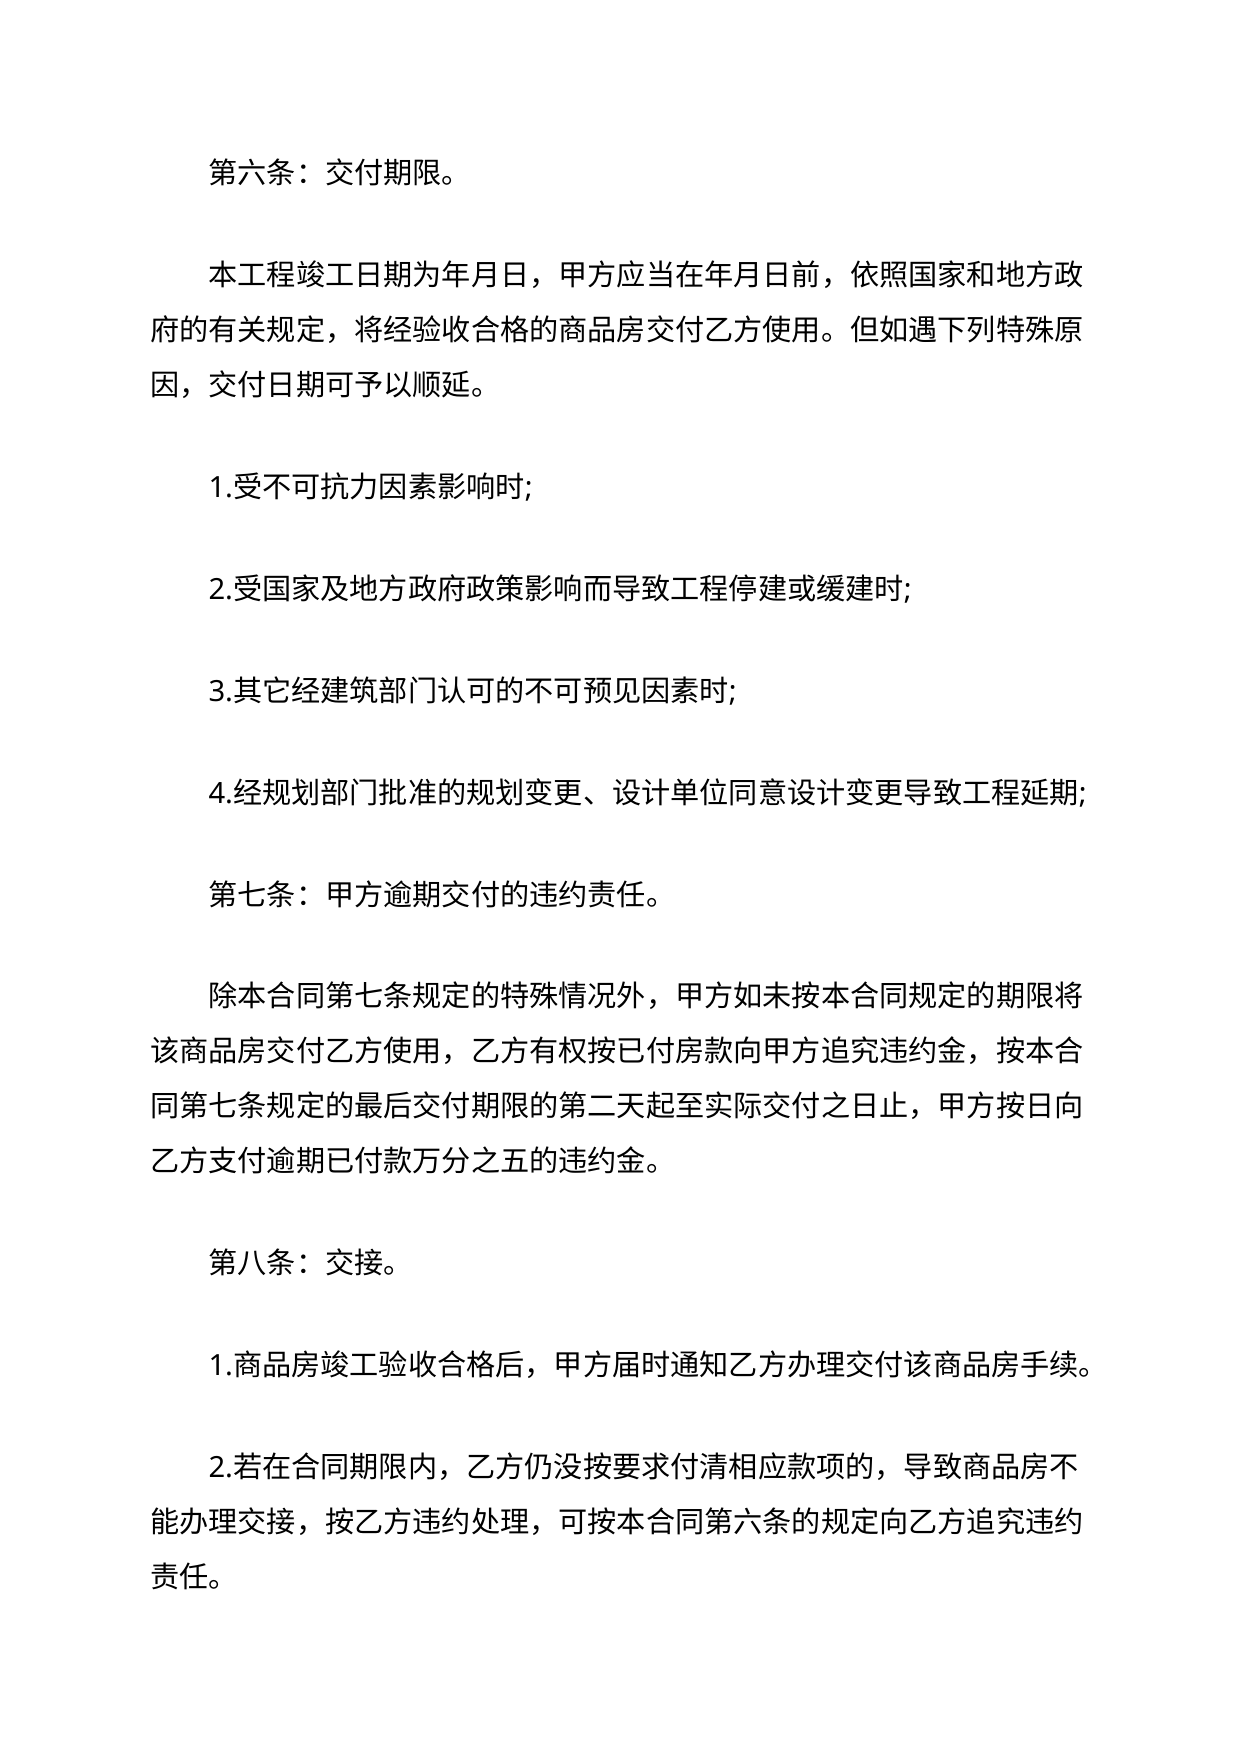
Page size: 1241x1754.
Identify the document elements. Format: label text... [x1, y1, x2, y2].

text 1.受不可抗力因素影响时; [150, 463, 1090, 506]
text 3.其它经建筑部门认可的不可预见因素时; [150, 667, 1090, 710]
text 除本合同第七条规定的特殊情况外，甲方如未按本合同规定的期限将该商品房交付乙方使用，乙方有权按已付房款向甲方追究违约金，按本合同第七条规定的最后交付期限的第二天起至实际交付之日止，甲方按日向乙方支付逾期已付款万分之五的违约金。 [150, 973, 1090, 1180]
text 第六条：交付期限。 [150, 150, 1090, 192]
text 2.若在合同期限内，乙方仍没按要求付清相应款项的，导致商品房不能办理交接，按乙方违约处理，可按本合同第六条的规定向乙方追究违约责任。 [150, 1443, 1090, 1595]
text 2.受国家及地方政府政策影响而导致工程停建或缓建时; [150, 565, 1090, 608]
text 4.经规划部门批准的规划变更、设计单位同意设计变更导致工程延期; [150, 769, 1090, 812]
text 1.商品房竣工验收合格后，甲方届时通知乙方办理交付该商品房手续。 [150, 1341, 1090, 1384]
text 第七条：甲方逾期交付的违约责任。 [150, 871, 1090, 913]
text 第八条：交接。 [150, 1239, 1090, 1282]
text 本工程竣工日期为年月日，甲方应当在年月日前，依照国家和地方政府的有关规定，将经验收合格的商品房交付乙方使用。但如遇下列特殊原因，交付日期可予以顺延。 [150, 252, 1090, 404]
